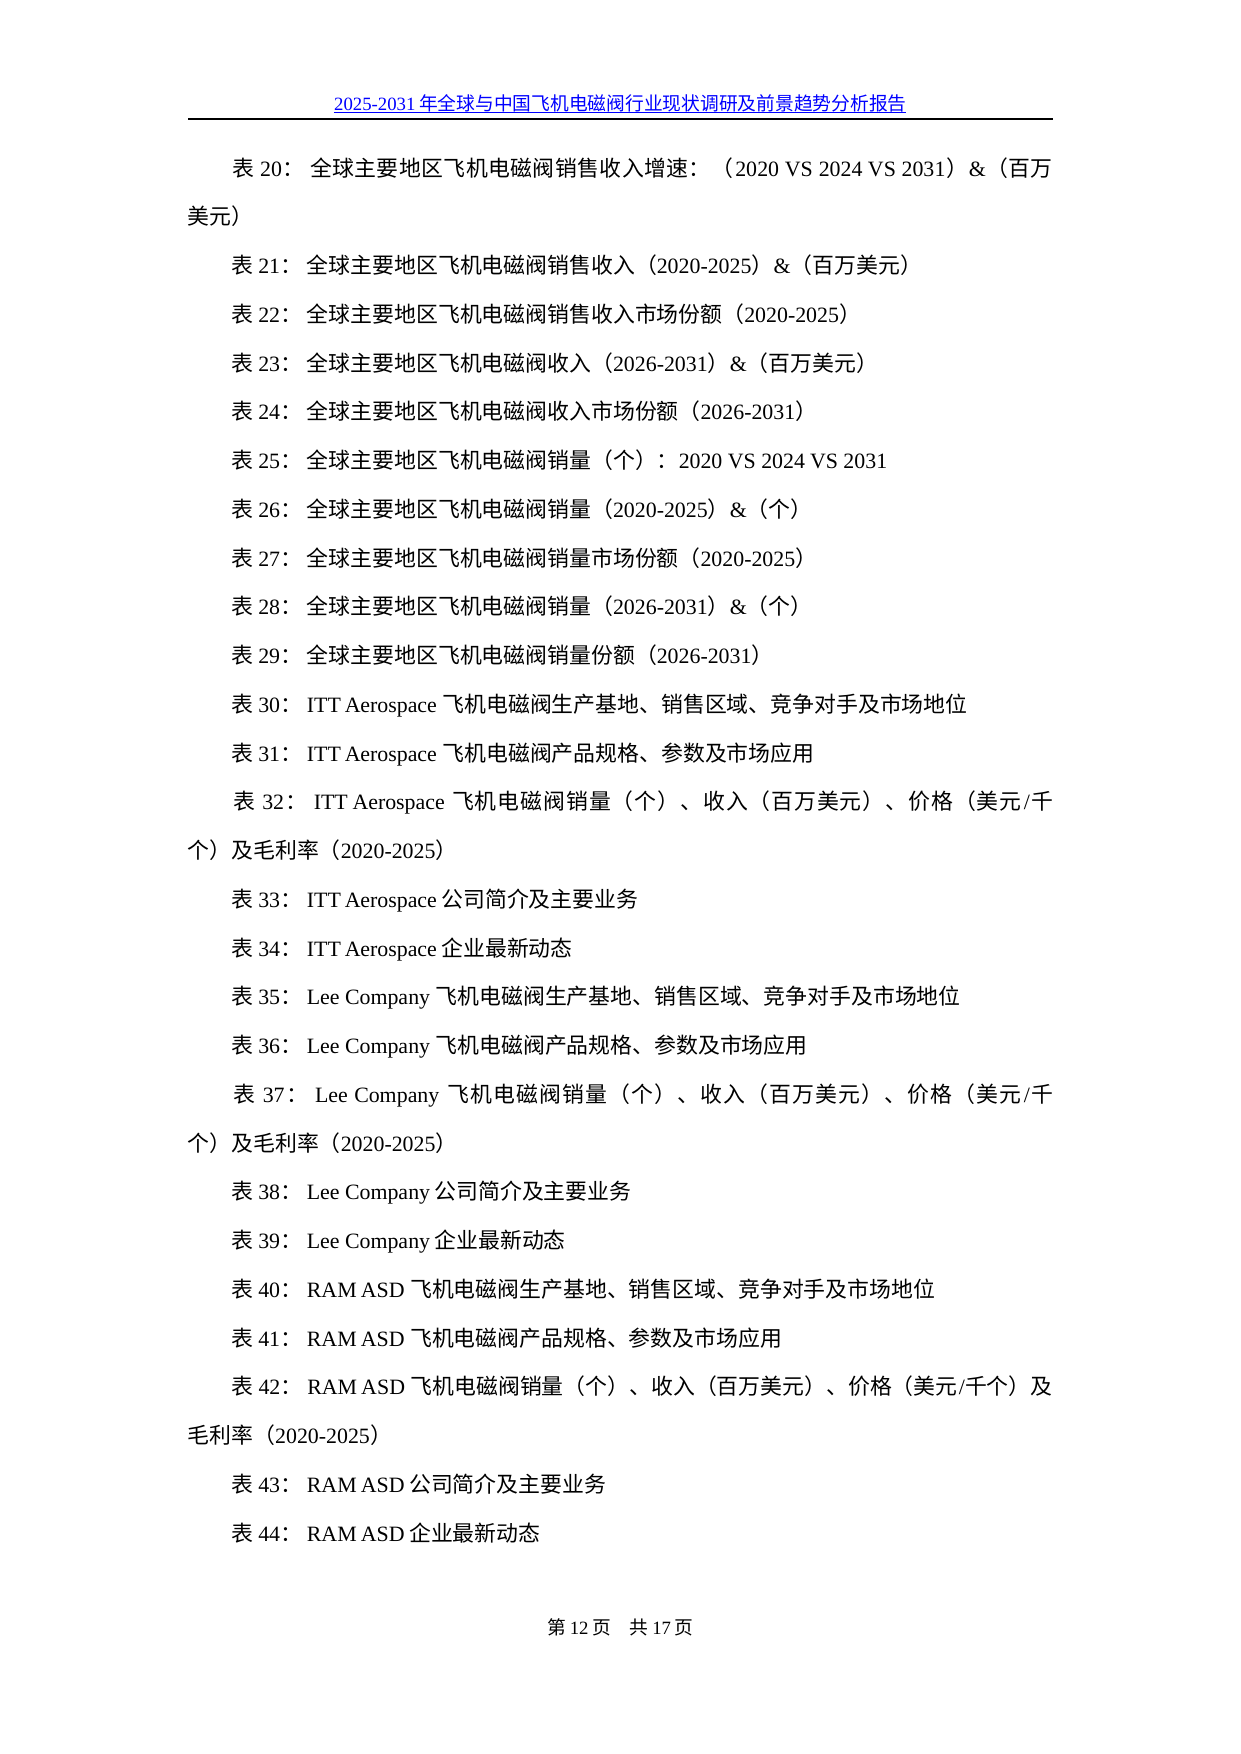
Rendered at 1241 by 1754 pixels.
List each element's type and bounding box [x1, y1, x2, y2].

text [187, 150, 1053, 1548]
